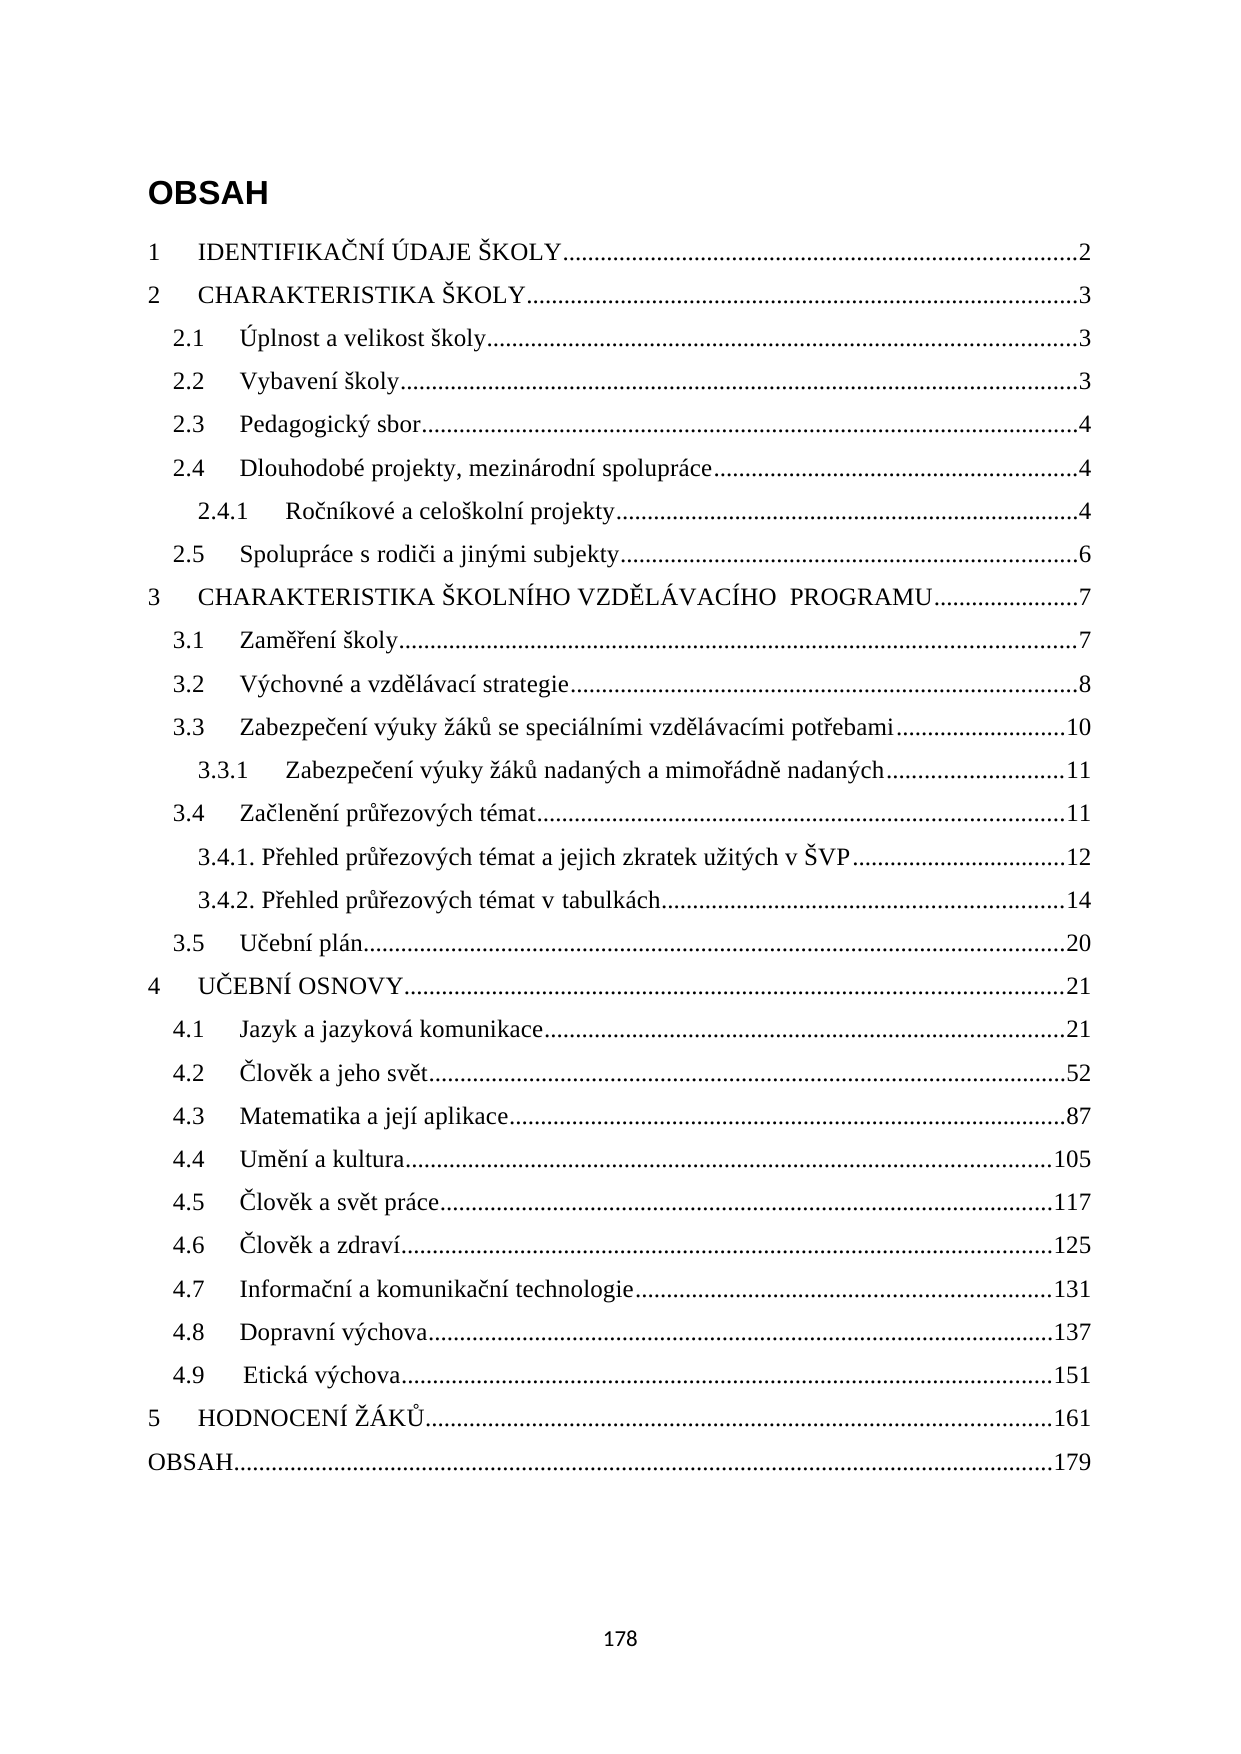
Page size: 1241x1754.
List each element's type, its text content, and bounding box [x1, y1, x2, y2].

text 3 CHARAKTERISTIKA ŠKOLNÍHO VZDĚLÁVACÍHO PROGRAMU 7 [148, 582, 1092, 611]
text 2.3 Pedagogický sbor 4 [173, 409, 1092, 438]
text 2 CHARAKTERISTIKA ŠKOLY 3 [148, 280, 1092, 308]
text 4.5 Člověk a svět práce 117 [173, 1187, 1092, 1216]
text 5 HODNOCENÍ ŽÁKŮ 161 [148, 1403, 1092, 1432]
text 2.4.1 Ročníkové a celoškolní projekty 4 [198, 496, 1092, 525]
text 3.1 Zaměření školy 7 [173, 626, 1092, 654]
text 4.9 Etická výchova 151 [173, 1360, 1092, 1389]
text 4.7 Informační a komunikační technologie 131 [173, 1274, 1092, 1303]
text 4.6 Člověk a zdraví 125 [173, 1231, 1092, 1259]
text 3.2 Výchovné a vzdělávací strategie 8 [173, 669, 1092, 698]
text 4.8 Dopravní výchova 137 [173, 1317, 1092, 1346]
text 4.3 Matematika a její aplikace 87 [173, 1101, 1092, 1130]
text 3.5 Učební plán 20 [173, 928, 1092, 957]
text 4.4 Umění a kultura 105 [173, 1144, 1092, 1173]
text 4.1 Jazyk a jazyková komunikace 21 [173, 1014, 1092, 1043]
text 3.4.1. Přehled průřezových témat a jejich zkratek užitých v ŠVP 12 [198, 842, 1092, 871]
text 2.5 Spolupráce s rodiči a jinými subjekty 6 [173, 539, 1092, 568]
text 3.4 Začlenění průřezových témat 11 [173, 798, 1092, 827]
text 1 IDENTIFIKAČNÍ ÚDAJE ŠKOLY 2 [148, 237, 1092, 265]
text 3.4.2. Přehled průřezových témat v tabulkách 14 [198, 885, 1092, 914]
text 3.3.1 Zabezpečení výuky žáků nadaných a mimořádně nadaných 11 [198, 755, 1092, 784]
text 2.4 Dlouhodobé projekty, mezinárodní spolupráce 4 [173, 453, 1092, 481]
text 2.2 Vybavení školy 3 [173, 366, 1092, 395]
text 4.2 Člověk a jeho svět 52 [173, 1058, 1092, 1086]
text 2.1 Úplnost a velikost školy 3 [173, 323, 1092, 352]
subtitle OBSAH [148, 173, 1092, 211]
text 4 UČEBNÍ OSNOVY 21 [148, 971, 1092, 1000]
text OBSAH 179 [148, 1447, 1092, 1475]
text 3.3 Zabezpečení výuky žáků se speciálními vzdělávacími potřebami 10 [173, 712, 1092, 741]
